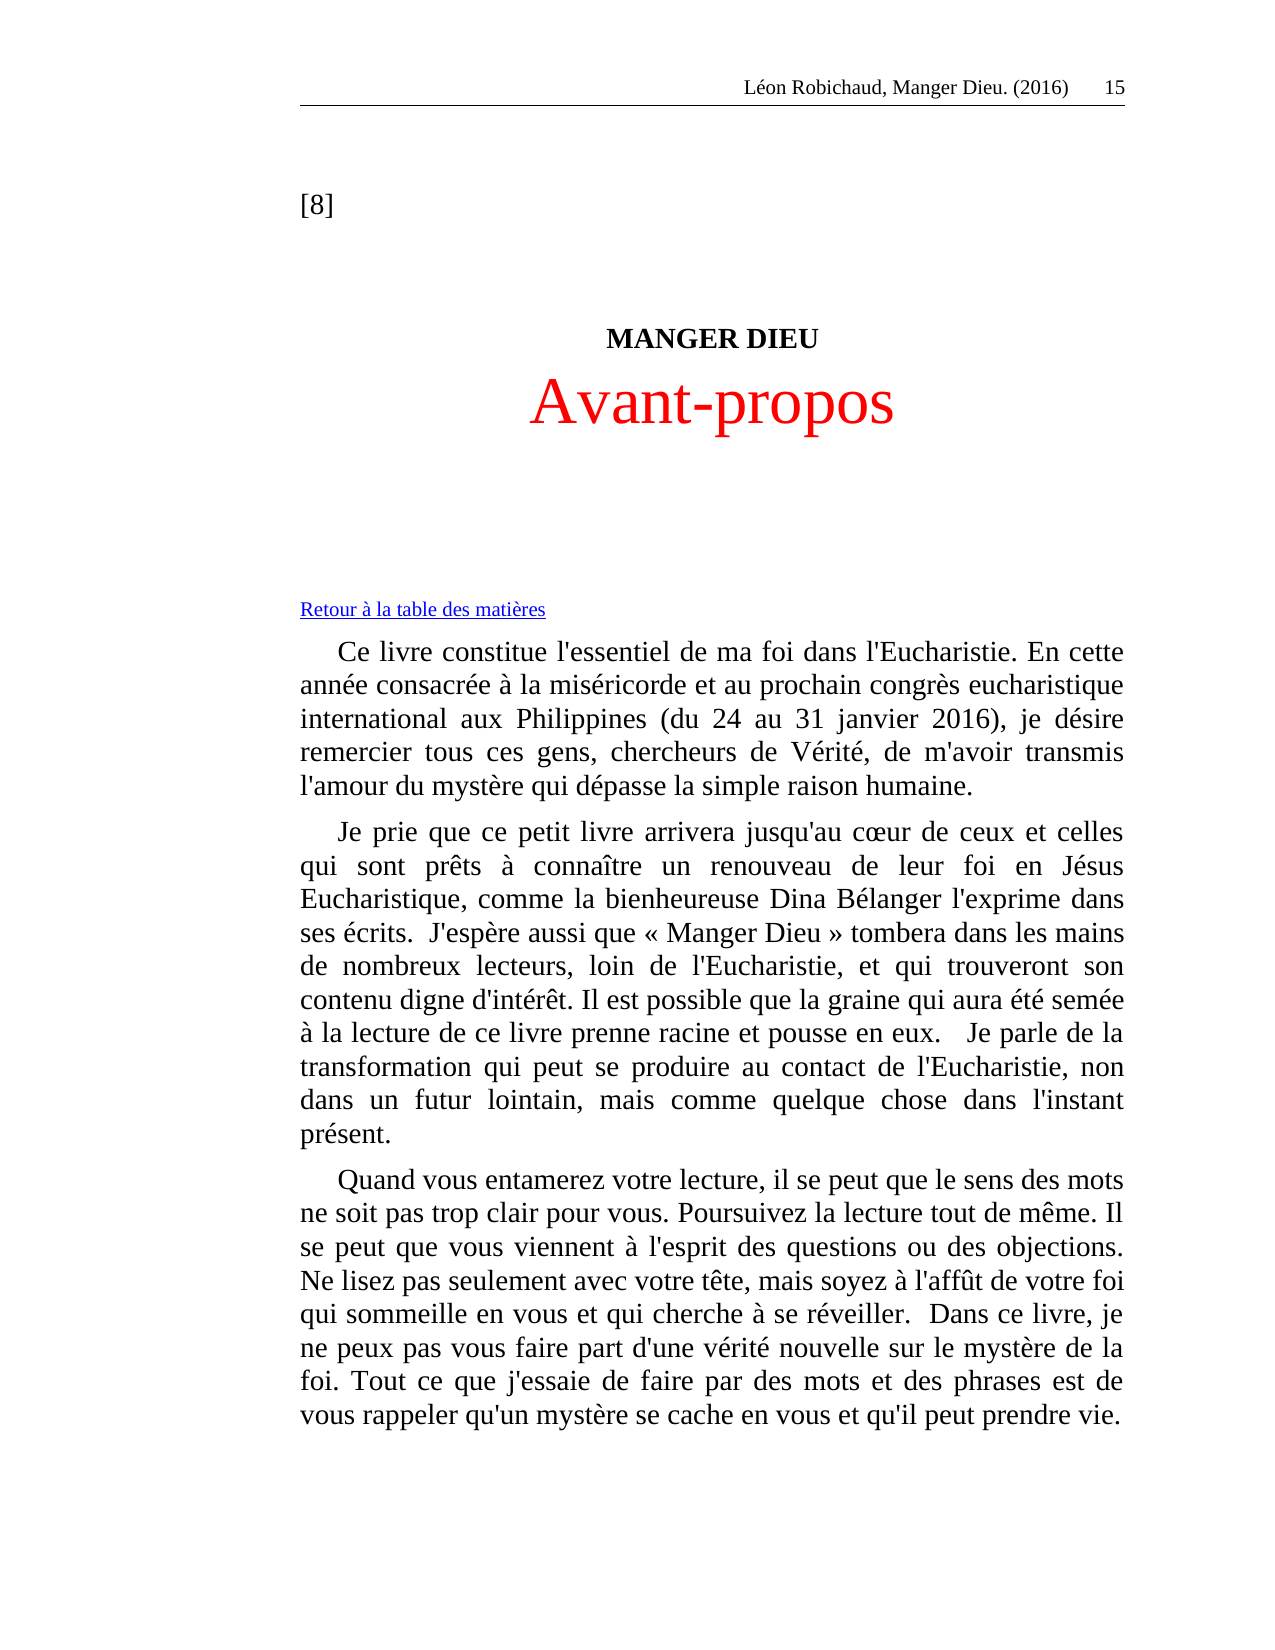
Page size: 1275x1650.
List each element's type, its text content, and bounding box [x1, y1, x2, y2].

text Ce livre constitue l'essentiel de ma foi dans l'Eucharistie. En cette année consacrée à la miséricorde et au prochain congrès eucharistique international aux Philippines (du 24 au 31 janvier 2016), je désire remercier tous ces gens, chercheurs de Vérité, de m'avoir transmis l'amour du mystère qui dépasse la simple raison humaine. [300, 634, 1125, 802]
text Retour à la table des matières [300, 597, 1116, 621]
text Avant-propos [300, 361, 1125, 438]
text MANGER DIEU [300, 322, 1125, 355]
text Je prie que ce petit livre arrivera jusqu'au cœur de ceux et celles qui sont prêts à connaître un renouveau de leur foi en Jésus Eucharistique, comme la bienheureuse Dina Bélanger l'exprime dans ses écrits. J'espère aussi que « Manger Dieu » tombera dans les mains de nombreux lecteurs, loin de l'Eucharistie, et qui trouveront son contenu digne d'intérêt. Il est possible que la graine qui aura été semée à la lecture de ce livre prenne racine et pousse en eux. Je parle de la transformation qui peut se produire au contact de l'Eucharistie, non dans un futur lointain, mais comme quelque chose dans l'instant présent. [300, 814, 1125, 1149]
text [8] [300, 187, 1125, 221]
text Quand vous entamerez votre lecture, il se peut que le sens des mots ne soit pas trop clair pour vous. Poursuivez la lecture tout de même. Il se peut que vous viennent à l'esprit des questions ou des objections. Ne lisez pas seulement avec votre tête, mais soyez à l'affût de votre foi qui sommeille en vous et qui cherche à se réveiller. Dans ce livre, je ne peux pas vous faire part d'une vérité nouvelle sur le mystère de la foi. Tout ce que j'essaie de faire par des mots et des phrases est de vous rappeler qu'un mystère se cache en vous et qu'il peut prendre vie. [300, 1162, 1125, 1430]
